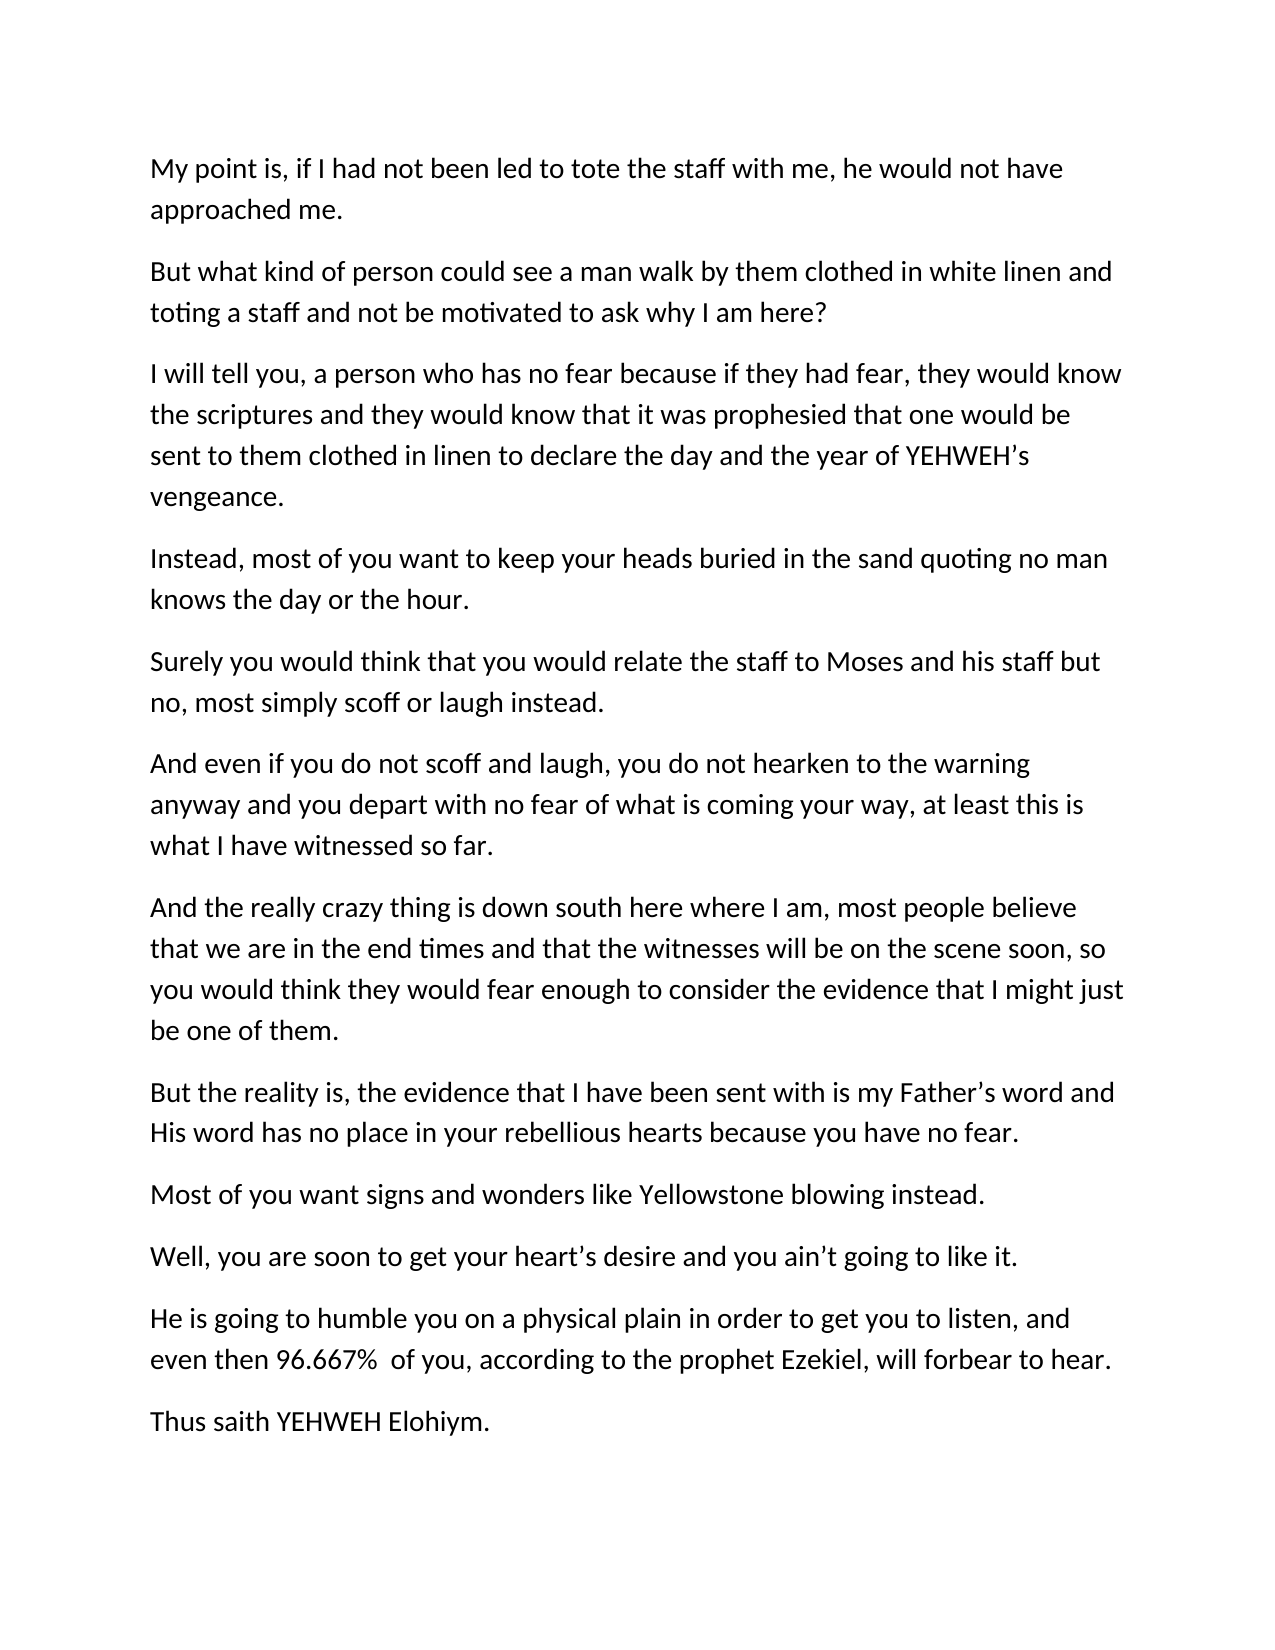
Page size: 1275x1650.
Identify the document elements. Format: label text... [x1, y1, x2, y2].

text I will tell you, a person who has no fear because if they had fear, they would know the scriptures and they would know that it was prophesied that one would be sent to them clothed in linen to declare the day and the year of YEHWEH’s vengeance. [150, 355, 1125, 514]
text Most of you want signs and wonders like Yellowstone blowing instead. [150, 1176, 1125, 1212]
text He is going to humble you on a physical plain in order to get you to listen, and even then 96.667% of you, according to the prophet Ezekiel, will forbear to hear. [150, 1300, 1125, 1376]
text My point is, if I had not been led to tote the staff with me, he would not have approached me. [150, 150, 1125, 227]
text Well, you are soon to get your heart’s desire and you ain’t going to like it. [150, 1238, 1125, 1274]
text But the reality is, the evidence that I have been sent with is my Father’s word and His word has no place in your rebellious hearts because you have no fear. [150, 1074, 1125, 1150]
text Surely you would think that you would relate the staff to Moses and his staff but no, most simply scoff or laugh instead. [150, 643, 1125, 719]
text Instead, most of you want to keep your heads buried in the sand quoting no man knows the day or the hour. [150, 540, 1125, 617]
text But what kind of person could see a man walk by them clothed in white linen and toting a staff and not be motivated to ask why I am here? [150, 253, 1125, 329]
text And the really crazy thing is down south here where I am, most people believe that we are in the end times and that the witnesses will be on the scene soon, so you would think they would fear enough to consider the evidence that I might just be one of them. [150, 889, 1125, 1047]
text And even if you do not scoff and laugh, you do not hearken to the warning anyway and you depart with no fear of what is coming your way, at least this is what I have witnessed so far. [150, 745, 1125, 863]
text Thus saith YEHWEH Elohiym. [150, 1403, 1125, 1438]
